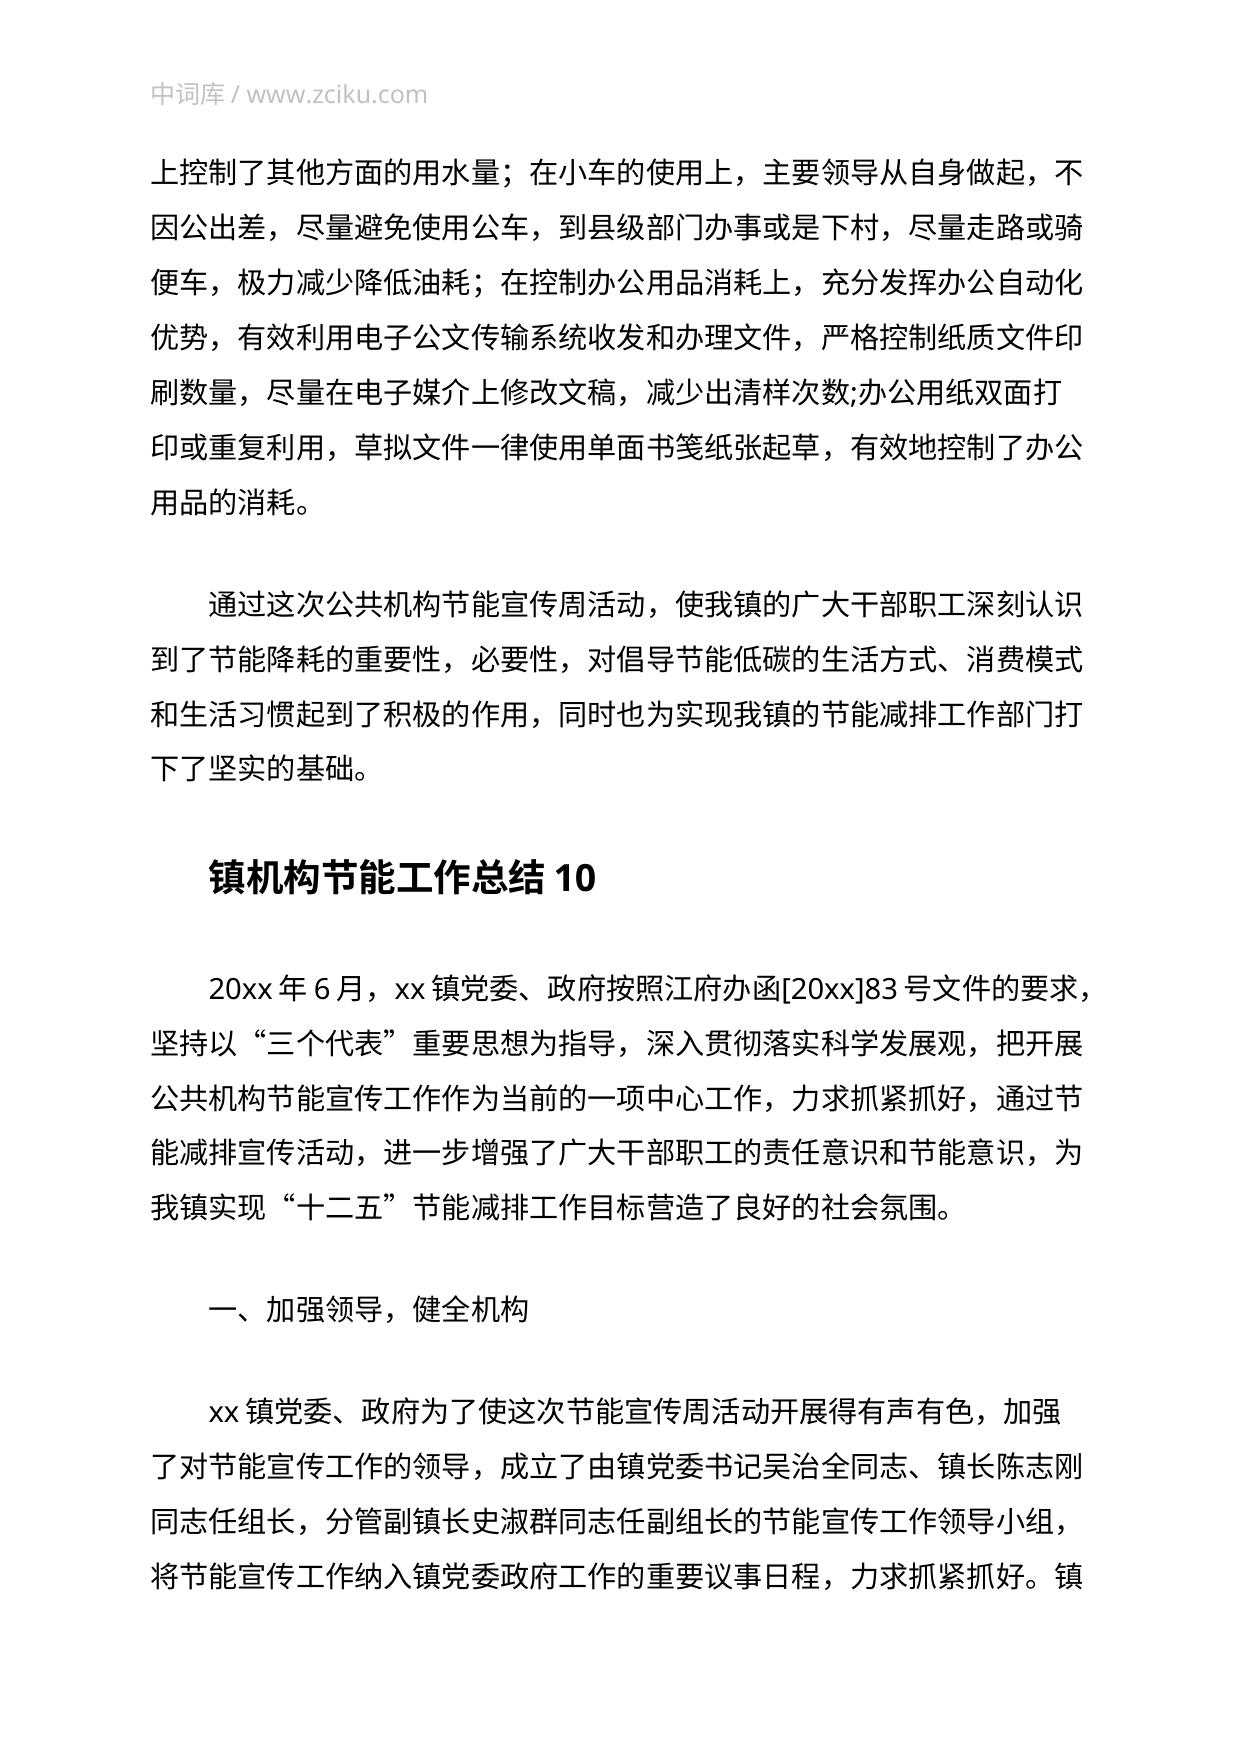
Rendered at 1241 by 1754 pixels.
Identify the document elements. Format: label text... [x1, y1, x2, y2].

text 一、加强领导，健全机构 [150, 1287, 1090, 1329]
text 20xx年6月，xx镇党委、政府按照江府办函[20xx]83号文件的要求，坚持以“三个代表”重要思想为指导，深入贯彻落实科学发展观，把开展公共机构节能宣传工作作为当前的一项中心工作，力求抓紧抓好，通过节能减排宣传活动，进一步增强了广大干部职工的责任意识和节能意识，为我镇实现“十二五”节能减排工作目标营造了良好的社会氛围。 [150, 965, 1090, 1227]
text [150, 150, 1090, 522]
text 镇机构节能工作总结10 [150, 848, 1090, 902]
text 通过这次公共机构节能宣传周活动，使我镇的广大干部职工深刻认识到了节能降耗的重要性，必要性，对倡导节能低碳的生活方式、消费模式和生活习惯起到了积极的作用，同时也为实现我镇的节能减排工作部门打下了坚实的基础。 [150, 581, 1090, 788]
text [150, 1388, 1090, 1596]
